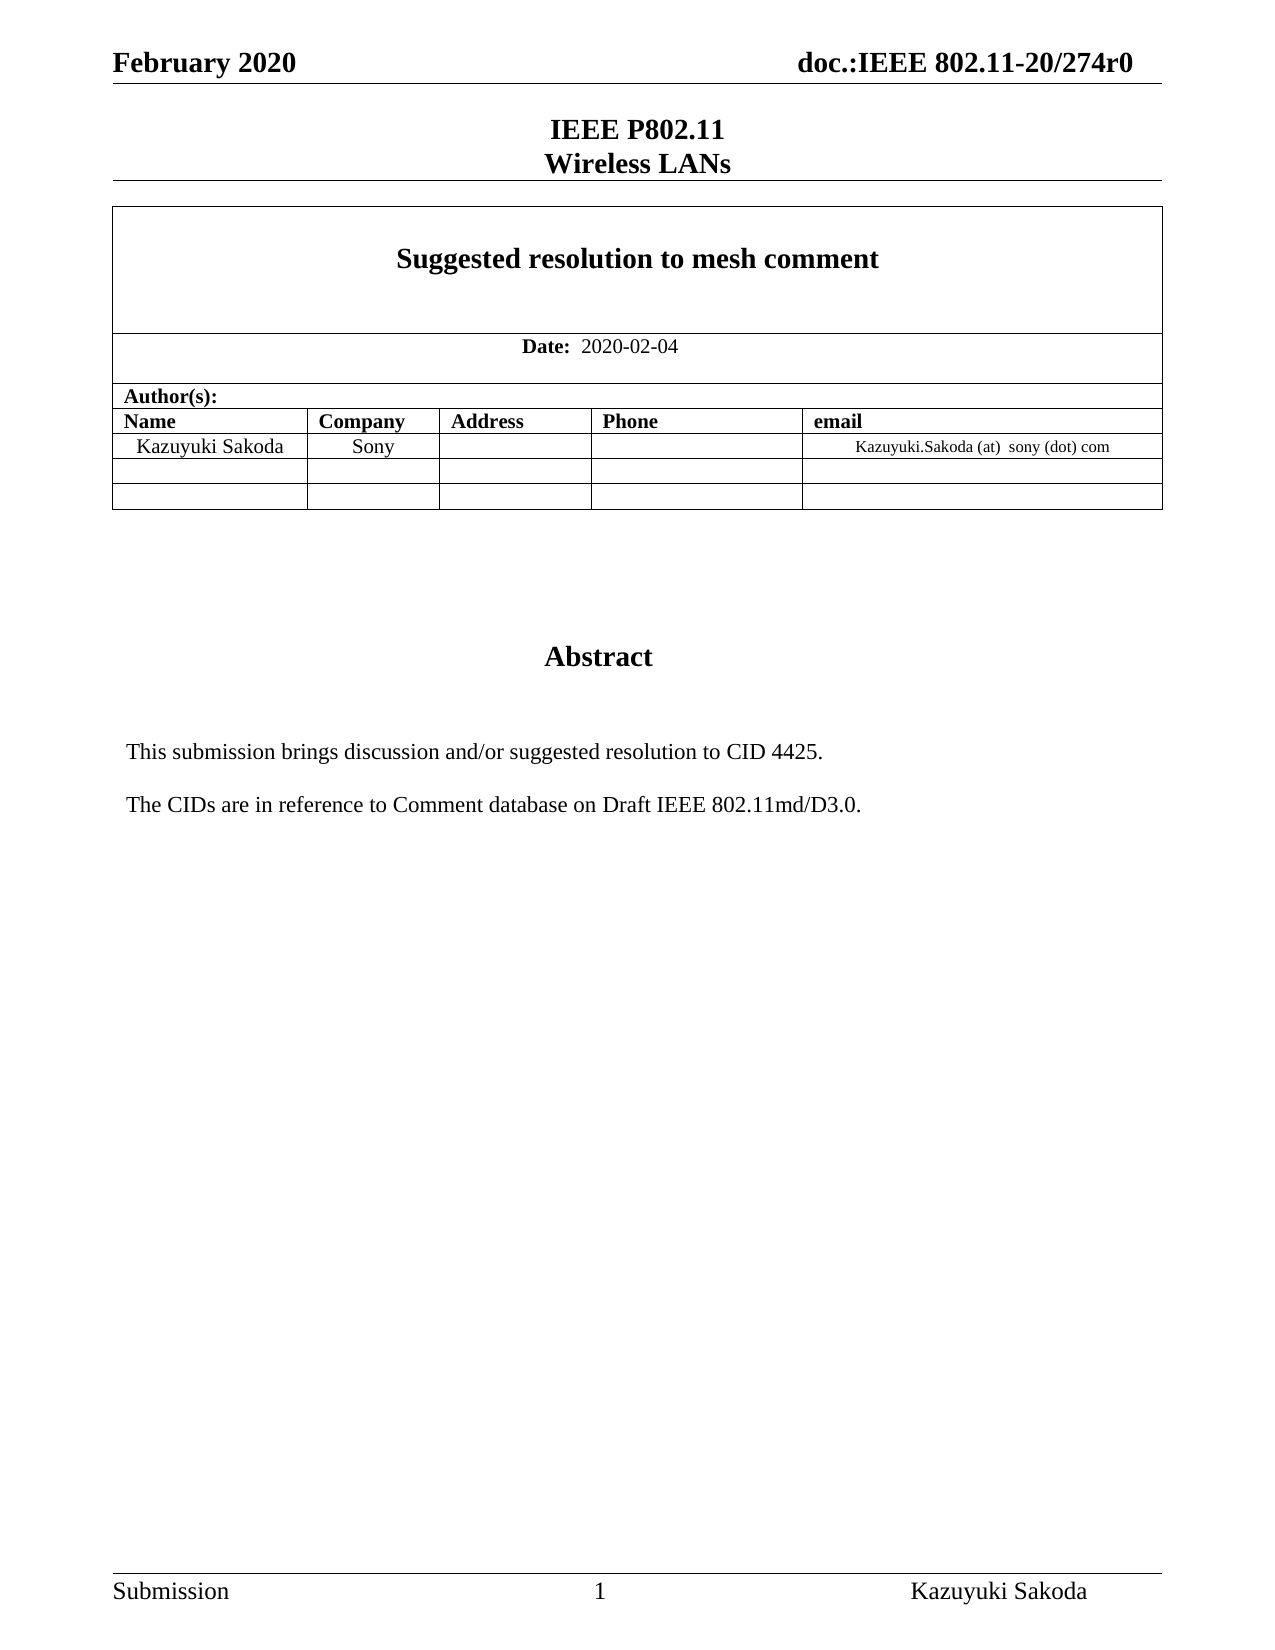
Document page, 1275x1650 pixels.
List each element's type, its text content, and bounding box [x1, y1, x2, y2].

table_cell email [803, 409, 1162, 433]
table_cell [440, 484, 591, 508]
table_cell [803, 459, 1162, 483]
table_cell [592, 459, 802, 483]
table_cell [440, 434, 591, 458]
table_cell [308, 459, 439, 483]
table_cell [440, 459, 591, 483]
table_cell [592, 434, 802, 458]
table_cell [113, 484, 307, 508]
table_cell [803, 484, 1162, 508]
table_cell Kazuyuki.Sakoda (at) sony (dot) com [803, 434, 1162, 458]
table_cell [308, 484, 439, 508]
table_header Suggested resolution to mesh comment [113, 207, 1162, 333]
table_cell Kazuyuki Sakoda [113, 434, 307, 458]
text IEEE P802.11 Wireless LANs [112, 112, 1162, 181]
table_cell [113, 459, 307, 483]
table_cell Name [113, 409, 307, 433]
table_cell Phone [592, 409, 802, 433]
table_cell Date: 2020-02-04 [113, 334, 1162, 383]
table_cell [592, 484, 802, 508]
table_cell Sony [308, 434, 439, 458]
table_cell Company [308, 409, 439, 433]
table_cell Author(s): [113, 384, 1162, 408]
table_cell Address [440, 409, 591, 433]
